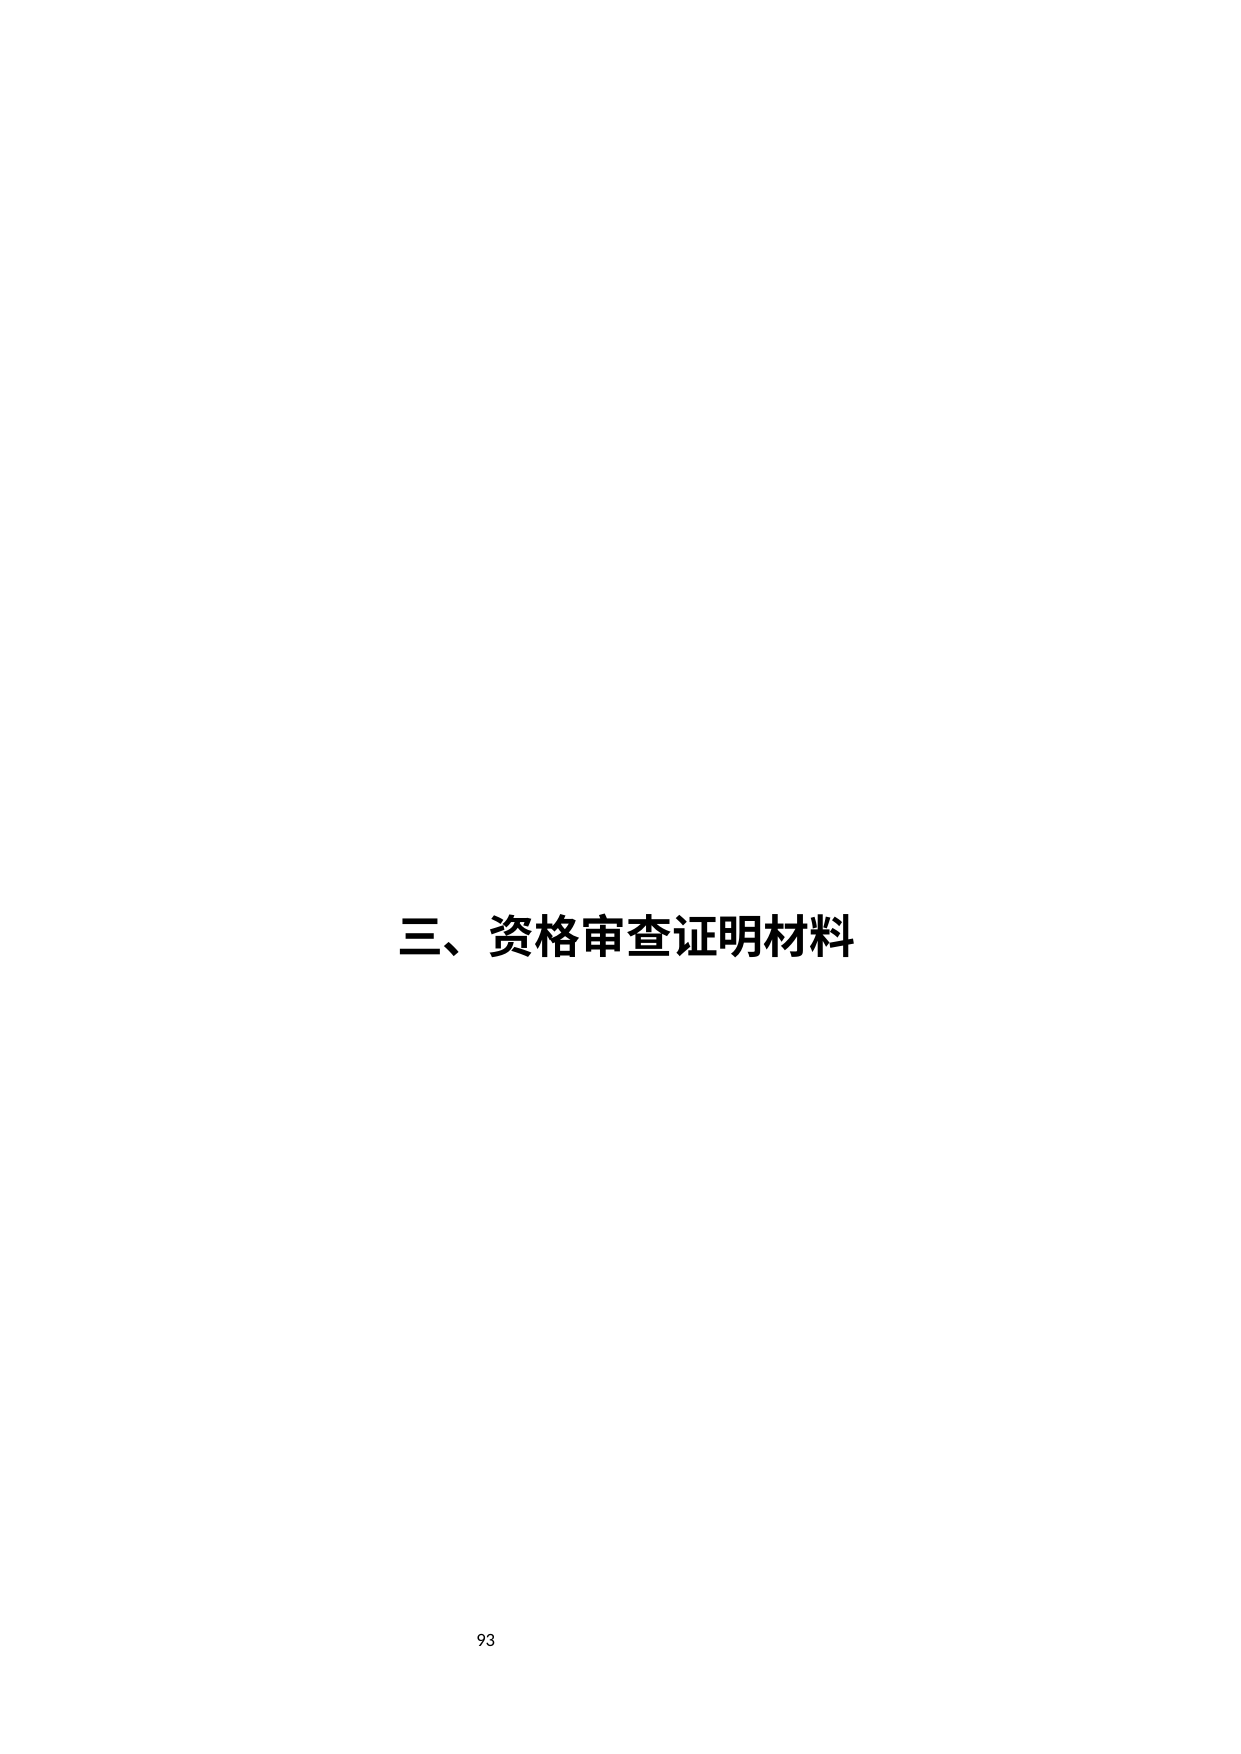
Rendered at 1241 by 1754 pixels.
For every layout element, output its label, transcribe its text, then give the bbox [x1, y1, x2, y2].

text 三、资格审查证明材料 [165, 884, 1087, 982]
